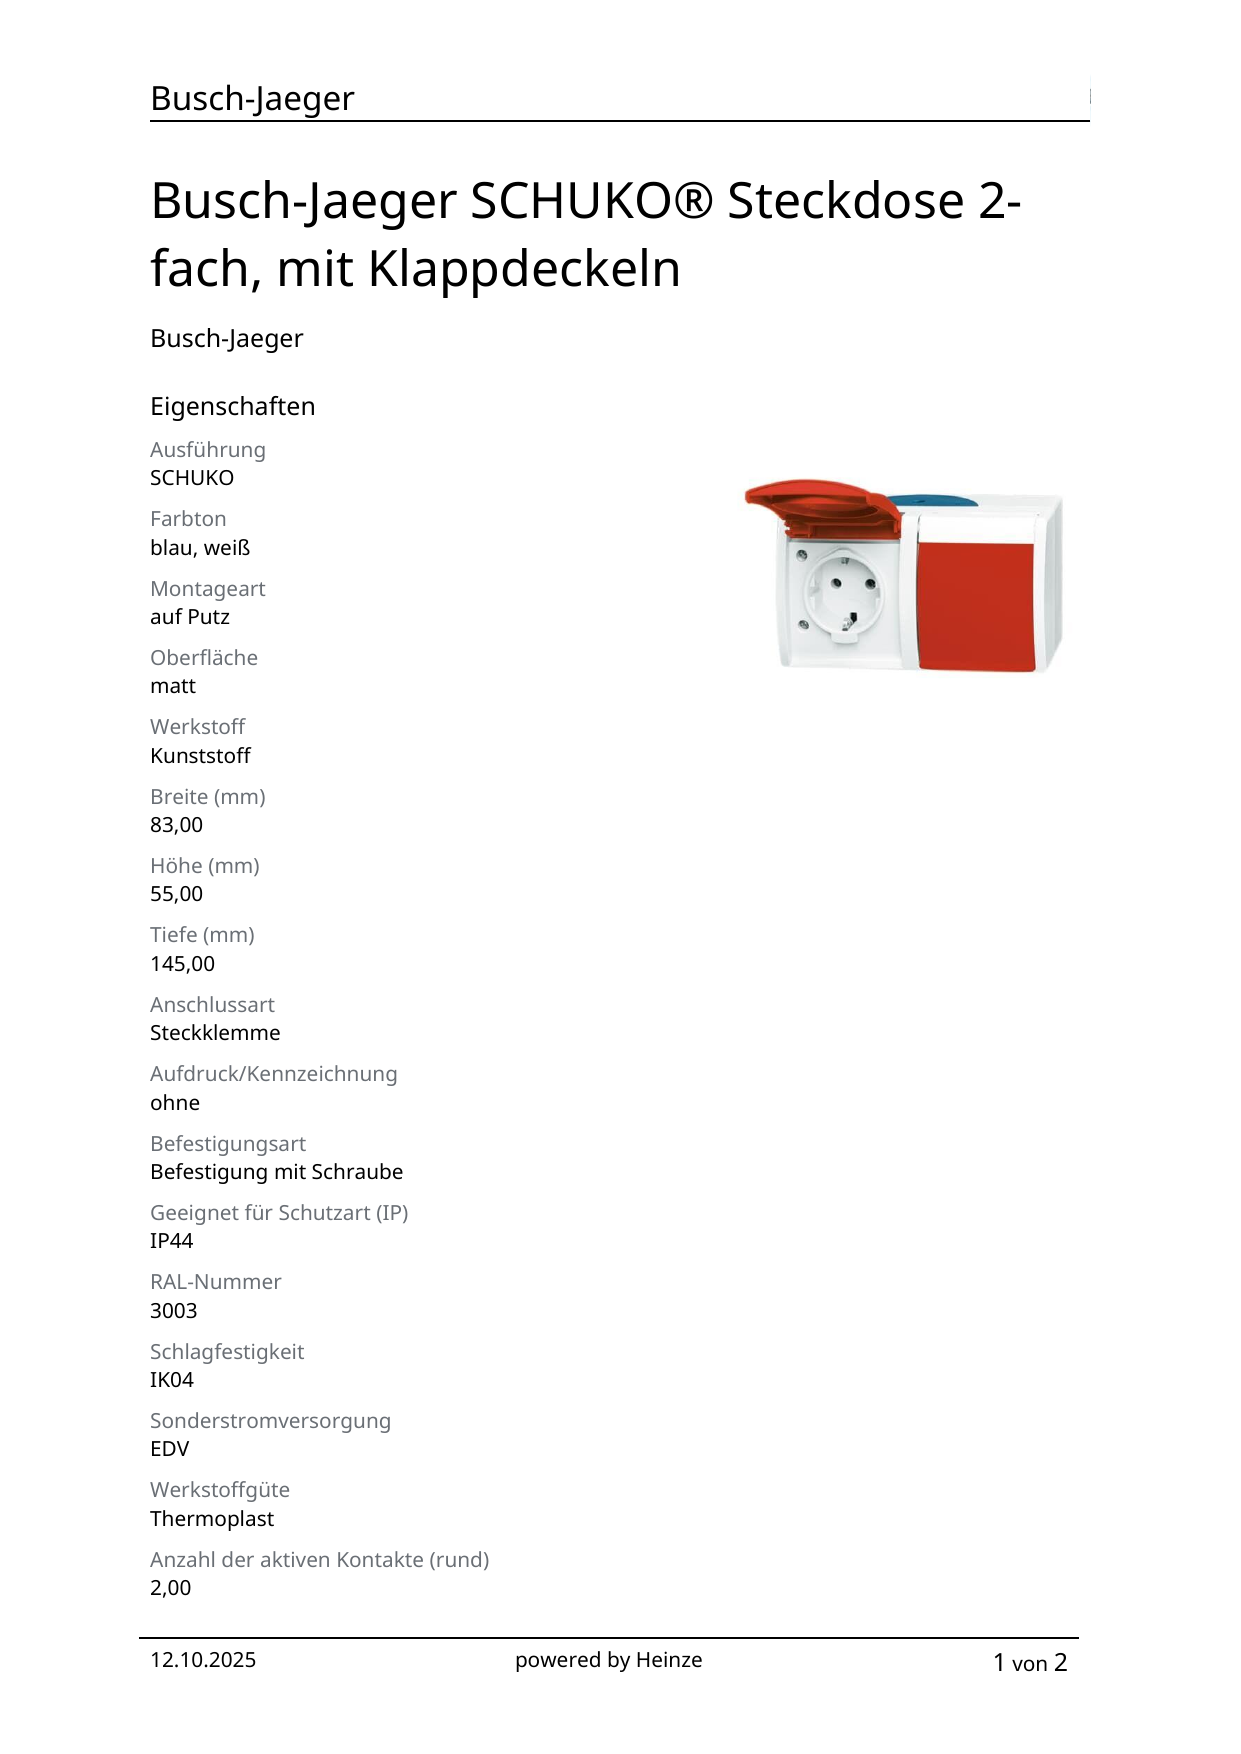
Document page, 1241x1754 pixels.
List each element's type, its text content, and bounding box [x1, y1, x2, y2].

text SCHUKO [150, 463, 715, 492]
text Anzahl der aktiven Kontakte (rund) [150, 1545, 1090, 1573]
text Busch-Jaeger SCHUKO® Steckdose 2-fach, mit Klappdeckeln [150, 165, 1090, 301]
text Sonderstromversorgung [150, 1406, 1090, 1434]
text Höhe (mm) [150, 851, 1090, 879]
text Kunststoff [150, 741, 1090, 769]
text Befestigung mit Schraube [150, 1157, 1090, 1186]
text Aufdruck/Kennzeichnung [150, 1059, 1090, 1088]
text blau, weiß [150, 533, 715, 561]
text 145,00 [150, 949, 1090, 977]
text Farbton [150, 504, 715, 533]
text IP44 [150, 1226, 1090, 1255]
text Geeignet für Schutzart (IP) [150, 1198, 1090, 1226]
picture [715, 388, 1091, 764]
text Werkstoff [150, 712, 715, 741]
text Werkstoffgüte [150, 1476, 1090, 1504]
text matt [150, 671, 715, 700]
text ohne [150, 1088, 1090, 1116]
text Ausführung [150, 435, 715, 463]
text 55,00 [150, 879, 1090, 908]
text EDV [150, 1434, 1090, 1463]
text Befestigungsart [150, 1129, 1090, 1157]
text Oberfläche [150, 643, 715, 671]
text Tiefe (mm) [150, 921, 1090, 949]
text 2,00 [150, 1573, 1090, 1602]
text Anschlussart [150, 990, 1090, 1018]
text 83,00 [150, 810, 1090, 839]
text Eigenschaften [150, 388, 715, 422]
text RAL-Nummer [150, 1267, 1090, 1296]
text 3003 [150, 1296, 1090, 1324]
text Schlagfestigkeit [150, 1337, 1090, 1365]
text IK04 [150, 1365, 1090, 1394]
text Thermoplast [150, 1504, 1090, 1532]
text auf Putz [150, 602, 715, 631]
text Breite (mm) [150, 782, 1090, 810]
text Steckklemme [150, 1018, 1090, 1047]
text Busch-Jaeger [150, 320, 1090, 354]
text Montageart [150, 574, 715, 602]
